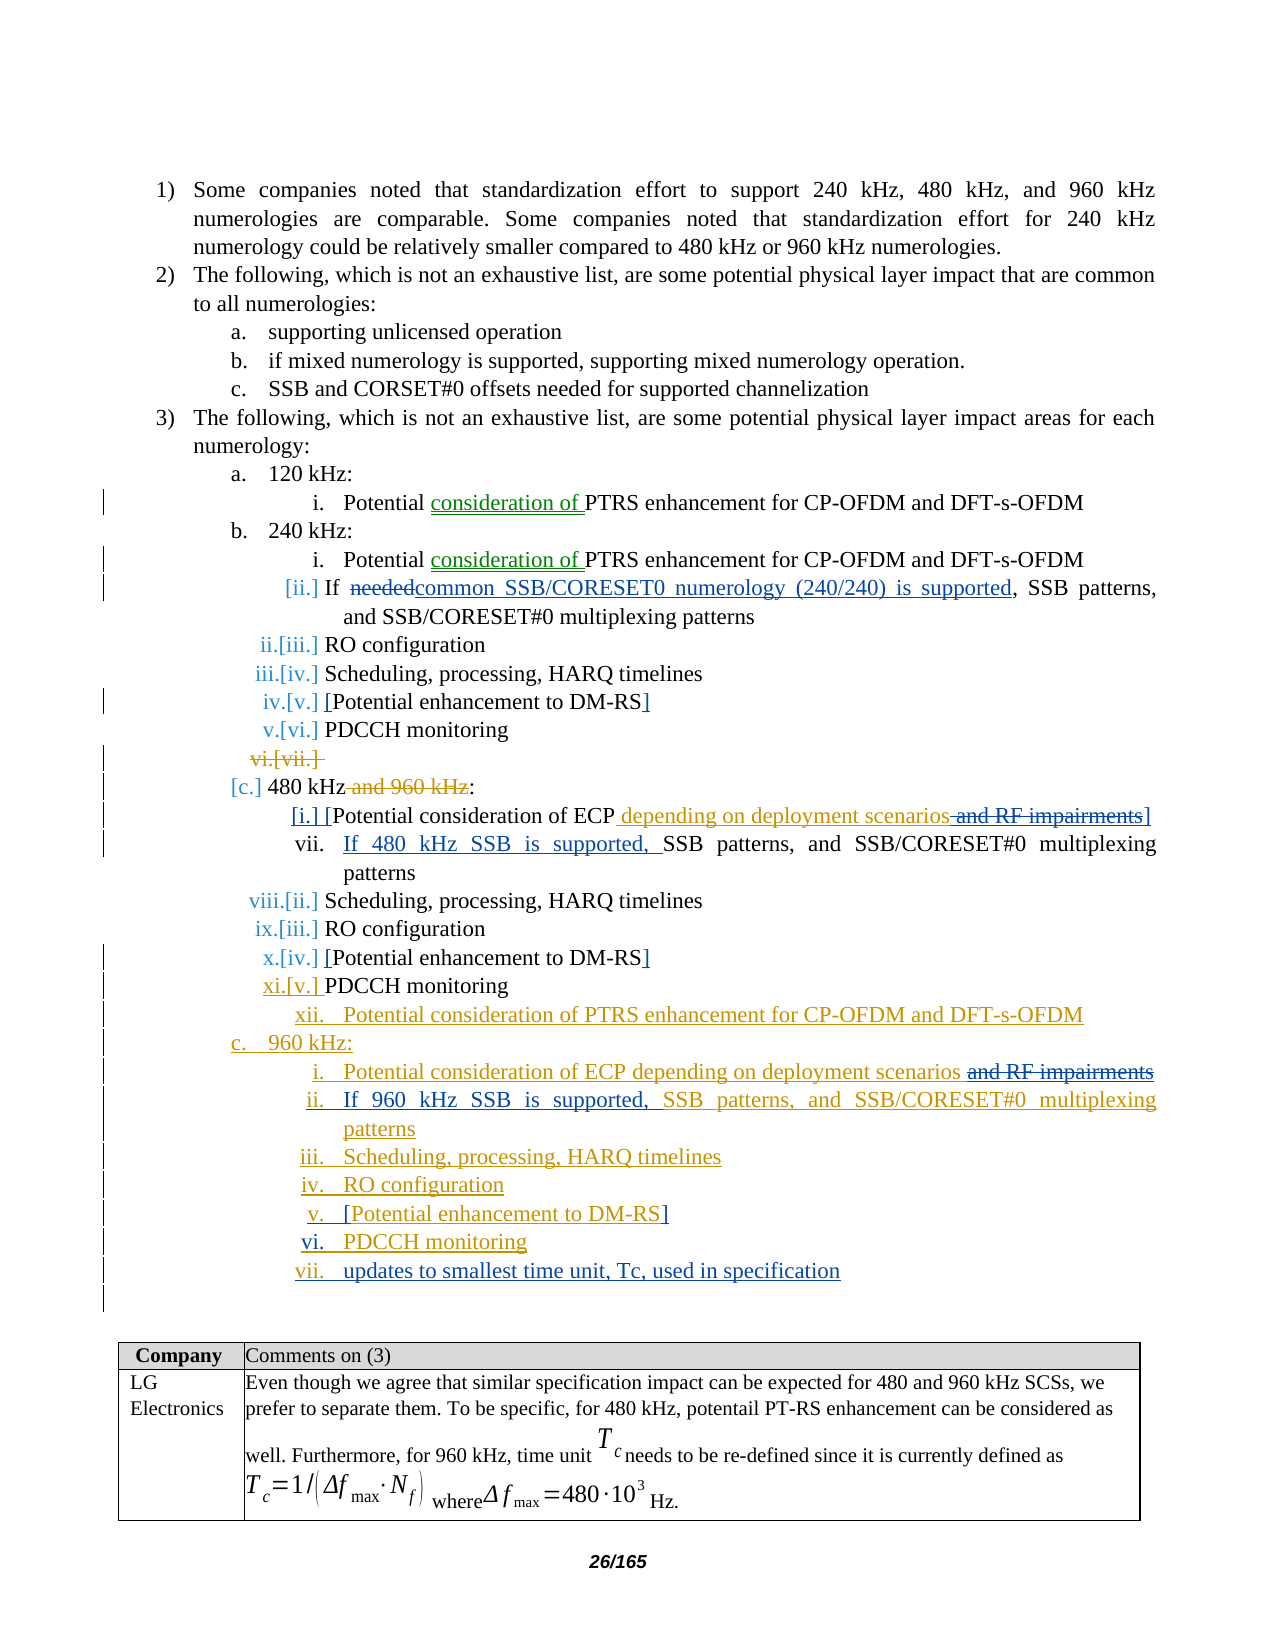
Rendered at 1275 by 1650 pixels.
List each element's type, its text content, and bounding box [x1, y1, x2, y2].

list Scheduling, processing, HARQ timelines [324, 659, 1157, 686]
table_cell Even though we agree that similar specification impact can be expected for 480 and 960 kHz SCSs, we prefer to separate them. To be specific, for 480 kHz, potentail PT-RS enhancement can be considered as well. Furthermore, for 960 kHz, time unit needs to be re-defined since it is currently defined as where Hz. [245, 1370, 1139, 1520]
list The following, which is not an exhaustive list, are some potential physical layer impact that are common to all numerologies: [156, 261, 1157, 316]
list Potential enhancement to DM-RS [324, 688, 1157, 714]
list Some companies noted that standardization effort to support 240 kHz, 480 kHz, and 960 kHz numerologies are comparable. Some companies noted that standardization effort for 240 kHz numerology could be relatively smaller compared to 480 kHz or 960 kHz numerologies. [156, 176, 1157, 259]
table_header Company [119, 1343, 244, 1369]
list If , SSB patterns, and SSB/CORESET#0 multiplexing patterns [324, 574, 1157, 629]
list 120 kHz: [231, 461, 1157, 487]
list if mixed numerology is supported, supporting mixed numerology operation. [231, 347, 1157, 373]
list supporting unlicensed operation [231, 318, 1157, 345]
table_cell LG Electronics [119, 1370, 244, 1520]
list SSB patterns, and SSB/CORESET#0 multiplexing patterns [324, 830, 1157, 885]
list 240 kHz: [231, 517, 1157, 544]
table_header Comments on (3) [245, 1343, 1139, 1369]
list Potential consideration of ECP [324, 802, 1157, 828]
list PDCCH monitoring [324, 716, 1157, 743]
list The following, which is not an exhaustive list, are some potential physical layer impact areas for each numerology: [156, 404, 1157, 458]
list RO configuration [324, 631, 1157, 657]
list PDCCH monitoring [324, 972, 1157, 999]
list Potential PTRS enhancement for CP-OFDM and DFT-s-OFDM [324, 546, 1157, 572]
list Potential enhancement to DM-RS [324, 944, 1157, 970]
list RO configuration [324, 916, 1157, 942]
list Scheduling, processing, HARQ timelines [324, 887, 1157, 913]
list SSB and CORSET#0 offsets needed for supported channelization [231, 375, 1157, 402]
list Potential PTRS enhancement for CP-OFDM and DFT-s-OFDM [324, 489, 1157, 515]
list 480 kHz: [231, 773, 1157, 800]
